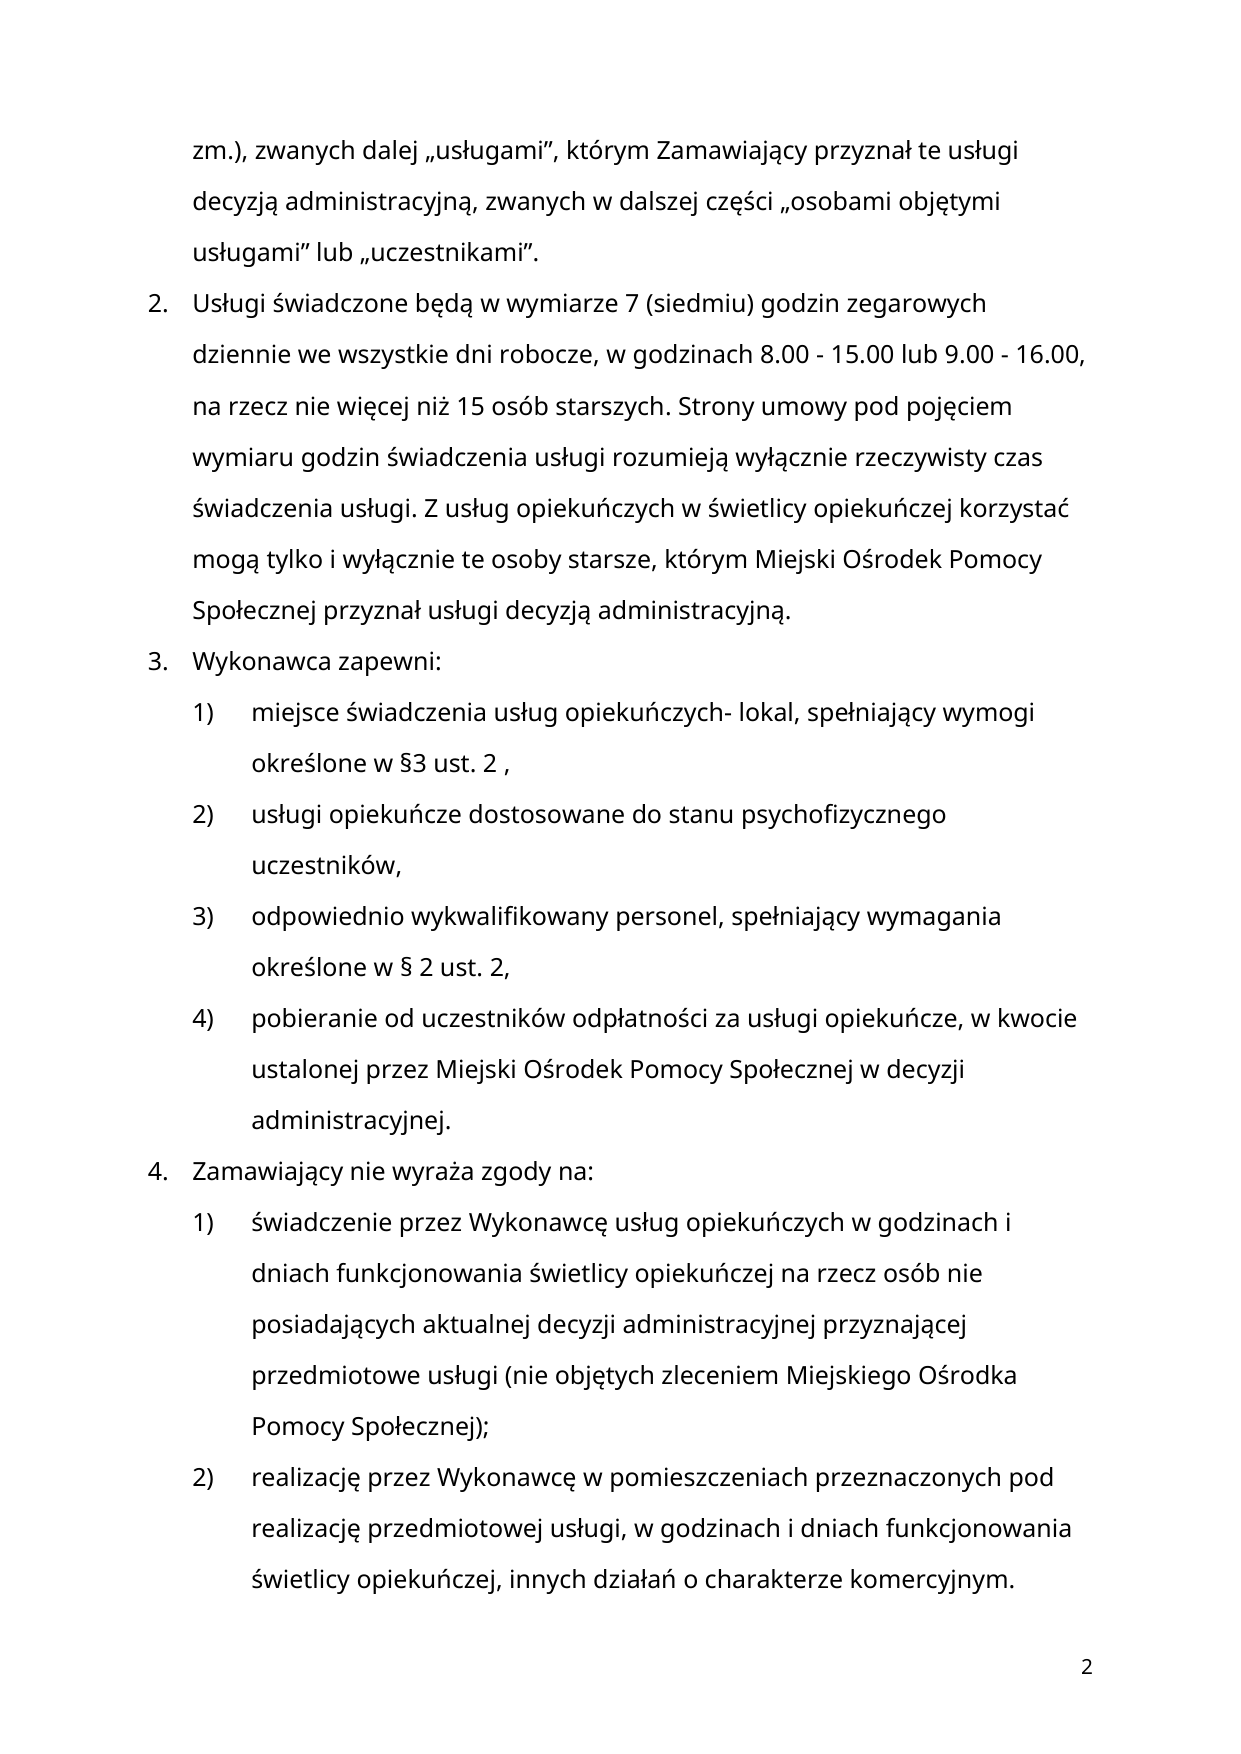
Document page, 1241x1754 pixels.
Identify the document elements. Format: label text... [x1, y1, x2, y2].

list realizację przez Wykonawcę w pomieszczeniach przeznaczonych pod realizację przedmiotowej usługi, w godzinach i dniach funkcjonowania świetlicy opiekuńczej, innych działań o charakterze komercyjnym. [192, 1460, 1093, 1596]
list Wykonawca zapewni: [148, 643, 1093, 677]
list usługi opiekuńcze dostosowane do stanu psychofizycznego uczestników, [192, 796, 1093, 882]
list Zamawiający nie wyraża zgody na: [148, 1154, 1093, 1188]
list pobieranie od uczestników odpłatności za usługi opiekuńcze, w kwocie ustalonej przez Miejski Ośrodek Pomocy Społecznej w decyzji administracyjnej. [192, 1001, 1093, 1137]
list miejsce świadczenia usług opiekuńczych- lokal, spełniający wymogi określone w §3 ust. 2 , [192, 694, 1093, 779]
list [148, 133, 1093, 269]
list Usługi świadczone będą w wymiarze 7 (siedmiu) godzin zegarowych dziennie we wszystkie dni robocze, w godzinach 8.00 - 15.00 lub 9.00 - 16.00, na rzecz nie więcej niż 15 osób starszych. Strony umowy pod pojęciem wymiaru godzin świadczenia usługi rozumieją wyłącznie rzeczywisty czas świadczenia usługi. Z usług opiekuńczych w świetlicy opiekuńczej korzystać mogą tylko i wyłącznie te osoby starsze, którym Miejski Ośrodek Pomocy Społecznej przyznał usługi decyzją administracyjną. [148, 286, 1093, 626]
list świadczenie przez Wykonawcę usług opiekuńczych w godzinach i dniach funkcjonowania świetlicy opiekuńczej na rzecz osób nie posiadających aktualnej decyzji administracyjnej przyznającej przedmiotowe usługi (nie objętych zleceniem Miejskiego Ośrodka Pomocy Społecznej); [192, 1205, 1093, 1443]
list odpowiednio wykwalifikowany personel, spełniający wymagania określone w § 2 ust. 2, [192, 898, 1093, 984]
